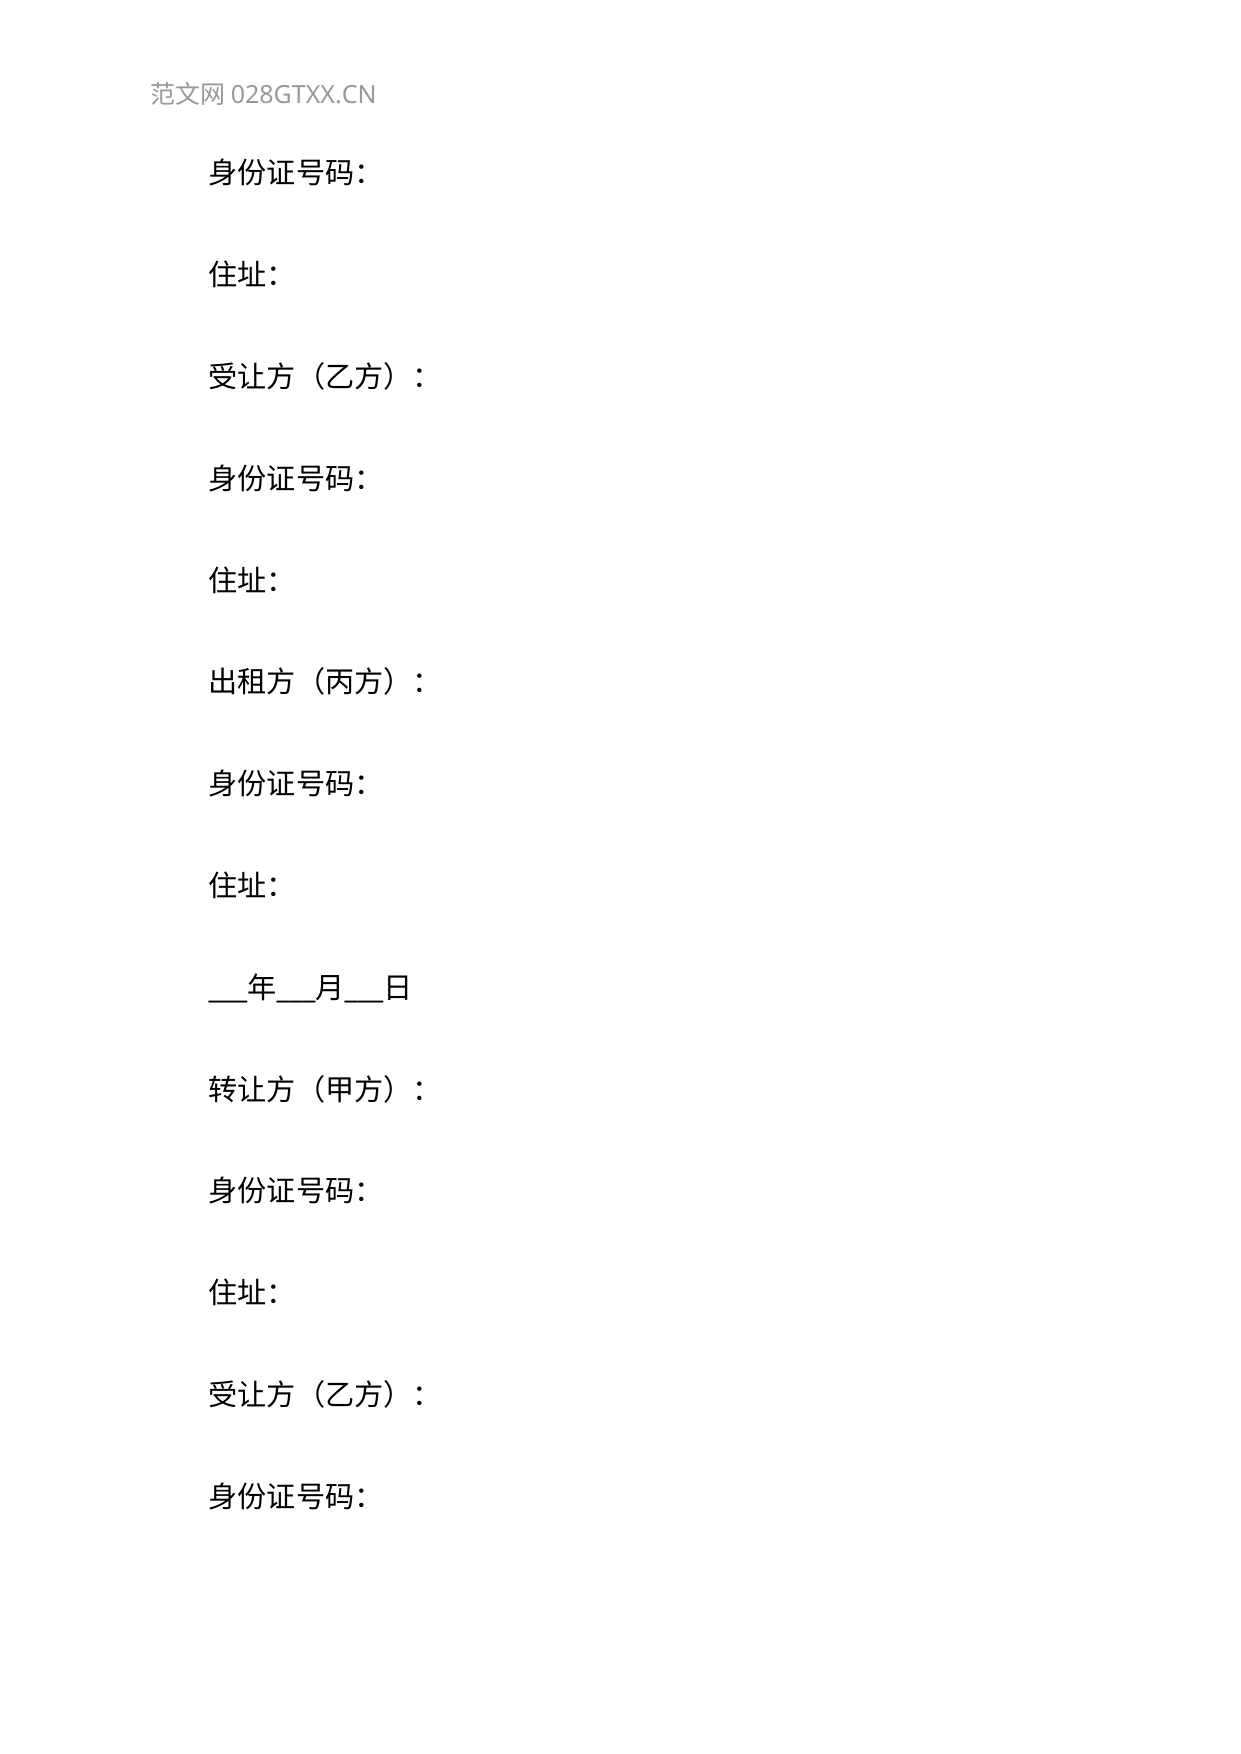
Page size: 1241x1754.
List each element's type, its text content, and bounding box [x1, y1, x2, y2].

text 身份证号码： [150, 455, 1090, 498]
text 身份证号码： [150, 1168, 1090, 1210]
text 转让方（甲方）： [150, 1066, 1090, 1108]
text 出租方（丙方）： [150, 659, 1090, 701]
text 身份证号码： [150, 150, 1090, 192]
text 住址： [150, 557, 1090, 599]
text 住址： [150, 252, 1090, 294]
text 身份证号码： [150, 1473, 1090, 1516]
text 身份证号码： [150, 761, 1090, 803]
text ___年___月___日 [150, 964, 1090, 1007]
text 住址： [150, 862, 1090, 905]
text 受让方（乙方）： [150, 1371, 1090, 1414]
text 住址： [150, 1270, 1090, 1312]
text 受让方（乙方）： [150, 353, 1090, 396]
